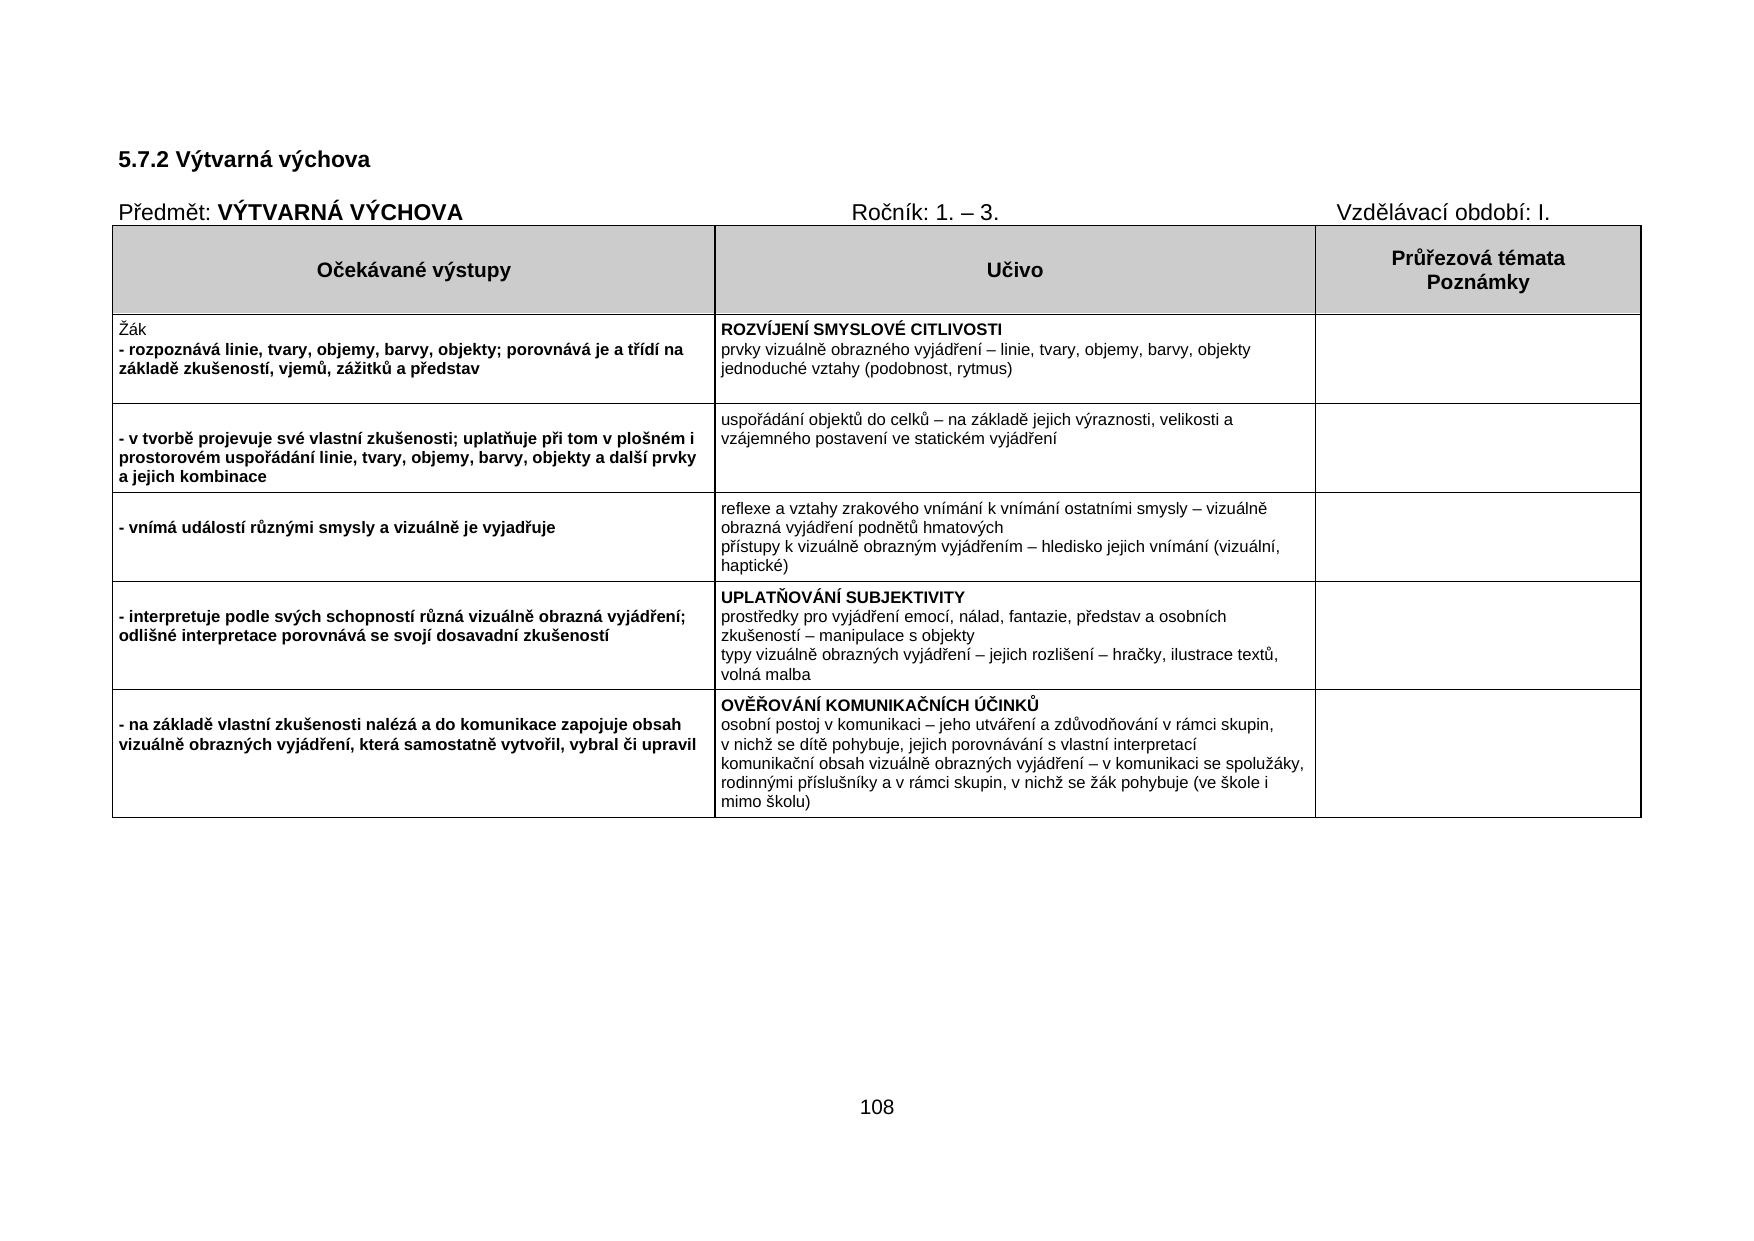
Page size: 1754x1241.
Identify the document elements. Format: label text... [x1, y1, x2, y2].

table_cell [1316, 493, 1640, 581]
table_cell [1316, 404, 1640, 492]
subtitle 5.7.2 Výtvarná výchova [118, 146, 1636, 172]
table_cell [1316, 315, 1640, 403]
table_cell [1316, 582, 1640, 689]
table_cell reflexe a vztahy zrakového vnímání k vnímání ostatními smysly – vizuálně obrazná vyjádření podnětů hmatových přístupy k vizuálně obrazným vyjádřením – hledisko jejich vnímání (vizuální, haptické) [716, 493, 1315, 581]
table_cell - interpretuje podle svých schopností různá vizuálně obrazná vyjádření; odlišné interpretace porovnává se svojí dosavadní zkušeností [113, 582, 714, 689]
table_cell OVĚŘOVÁNÍ KOMUNIKAČNÍCH ÚČINKŮ osobní postoj v komunikaci – jeho utváření a zdůvodňování v rámci skupin, v nichž se dítě pohybuje, jejich porovnávání s vlastní interpretací komunikační obsah vizuálně obrazných vyjádření – v komunikaci se spolužáky, rodinnými příslušníky a v rámci skupin, v nichž se žák pohybuje (ve škole i mimo školu) [716, 690, 1315, 817]
table_header Očekávané výstupy [113, 226, 714, 313]
table_cell - vnímá událostí různými smysly a vizuálně je vyjadřuje [113, 493, 714, 581]
table_cell Žák - rozpoznává linie, tvary, objemy, barvy, objekty; porovnává je a třídí na základě zkušeností, vjemů, zážitků a představ [113, 315, 714, 403]
table_cell ROZVÍJENÍ SMYSLOVÉ CITLIVOSTI prvky vizuálně obrazného vyjádření – linie, tvary, objemy, barvy, objekty jednoduché vztahy (podobnost, rytmus) [716, 315, 1315, 403]
table_cell [1316, 690, 1640, 817]
table_cell UPLATŇOVÁNÍ SUBJEKTIVITY prostředky pro vyjádření emocí, nálad, fantazie, představ a osobních zkušeností – manipulace s objekty typy vizuálně obrazných vyjádření – jejich rozlišení – hračky, ilustrace textů, volná malba [716, 582, 1315, 689]
table_cell uspořádání objektů do celků – na základě jejich výraznosti, velikosti a vzájemného postavení ve statickém vyjádření [716, 404, 1315, 492]
table_cell - v tvorbě projevuje své vlastní zkušenosti; uplatňuje při tom v plošném i prostorovém uspořádání linie, tvary, objemy, barvy, objekty a další prvky a jejich kombinace [113, 404, 714, 492]
table_header Učivo [716, 226, 1315, 313]
table_cell - na základě vlastní zkušenosti nalézá a do komunikace zapojuje obsah vizuálně obrazných vyjádření, která samostatně vytvořil, vybral či upravil [113, 690, 714, 817]
table_header Průřezová témata Poznámky [1316, 226, 1640, 313]
text Předmět: VÝTVARNÁ VÝCHOVA Ročník: 1. – 3. Vzdělávací období: I. [118, 198, 1636, 225]
